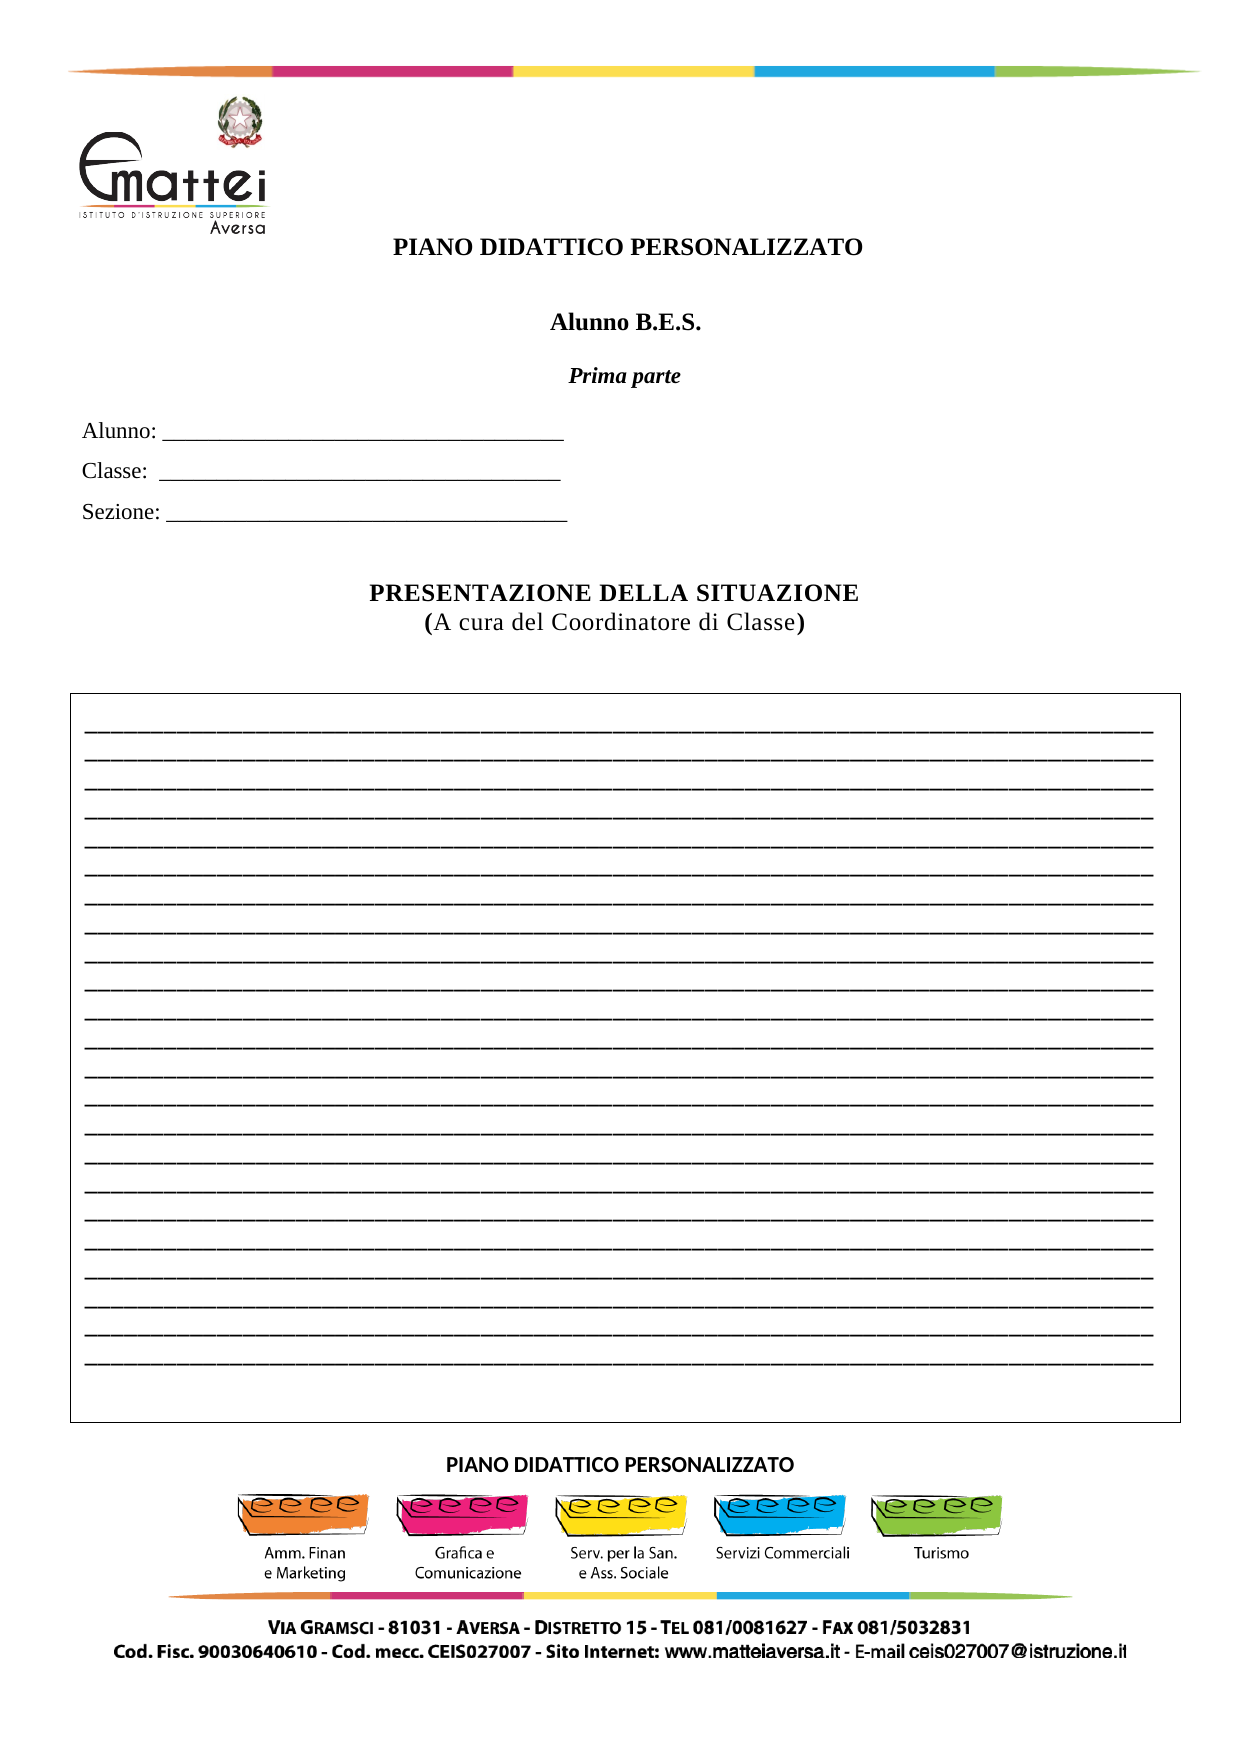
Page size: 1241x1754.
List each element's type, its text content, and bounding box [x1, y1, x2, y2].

text Sezione: ___________________________________ [70, 498, 1170, 524]
picture [114, 1620, 1127, 1658]
text Alunno B.E.S. [70, 309, 1170, 361]
text Prima parte [70, 362, 1170, 388]
text PIANO DIDATTICO PERSONALIZZATO [59, 1451, 1181, 1479]
text PRESENTAZIONE DELLA SITUAZIONE [59, 578, 1170, 607]
text PIANO DIDATTICO PERSONALIZZATO [70, 118, 1170, 261]
text (A cura del Coordinatore di Classe) [59, 607, 1170, 636]
text Alunno: ___________________________________ [70, 417, 1170, 443]
picture [216, 94, 265, 118]
table_header _______________________________________________________________________________________________________________________________________________________________________________________________________________________________________________________________________________________________________________________________________________________________________________________________________________________________________________________________________________________________________________________________________________________________________________________________________________________________________________________________________________________________________________________________________________________________________________________________________________________________________________________________________________________________________________________________________________________________________________________________________________________________________________________________________________________________________________________________________________________________________________________________________________________________________________________________________________________________________________________________________________________________________________________________________________________________________________________________________________________________________________________________________________________________________________________________________________________________________________________________________________________________________________________________________________________________________________________________________________________________________________________________________________________________________________________________________ [71, 694, 1180, 1422]
picture [237, 1494, 1003, 1582]
picture [166, 1586, 1072, 1599]
picture [67, 59, 1202, 81]
text Classe: ___________________________________ [70, 457, 1170, 484]
